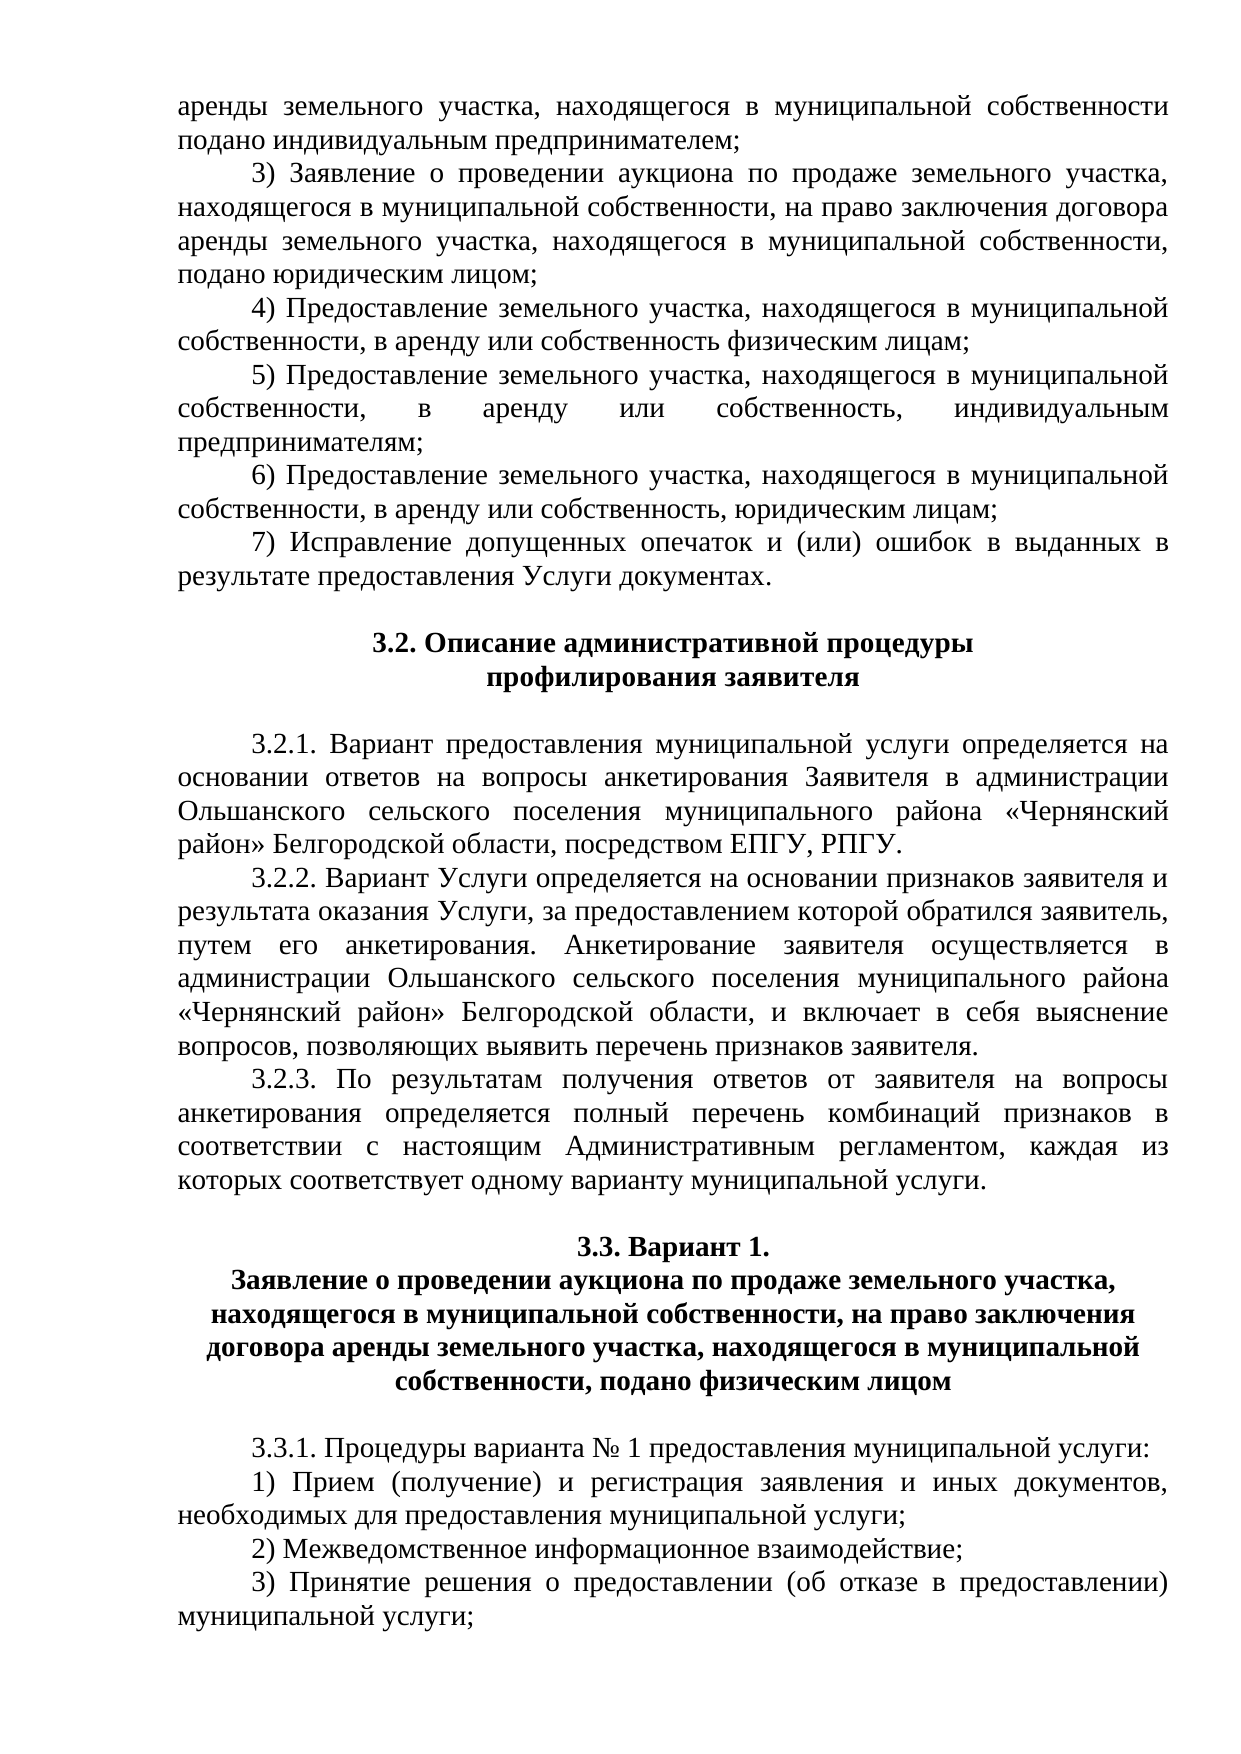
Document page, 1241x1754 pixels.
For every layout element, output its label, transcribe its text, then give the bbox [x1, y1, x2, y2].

text 4) Предоставление земельного участка, находящегося в муниципальной собственности, в аренду или собственность физическим лицам; [177, 290, 1169, 357]
text 5) Предоставление земельного участка, находящегося в муниципальной собственности, в аренду или собственность, индивидуальным предпринимателям; [177, 357, 1169, 457]
text 3.2.3. По результатам получения ответов от заявителя на вопросы анкетирования определяется полный перечень комбинаций признаков в соответствии с настоящим Административным регламентом, каждая из которых соответствует одному варианту муниципальной услуги. [177, 1061, 1169, 1195]
text 3.3.1. Процедуры варианта № 1 предоставления муниципальной услуги: [177, 1430, 1169, 1464]
text профилирования заявителя [177, 659, 1169, 692]
text 2) Межведомственное информационное взаимодействие; [177, 1531, 1169, 1564]
text 3) Принятие решения о предоставлении (об отказе в предоставлении) муниципальной услуги; [177, 1564, 1169, 1631]
text Заявление о проведении аукциона по продаже земельного участка, находящегося в муниципальной собственности, на право заключения договора аренды земельного участка, находящегося в муниципальной собственности, подано физическим лицом [177, 1262, 1169, 1397]
text 1) Прием (получение) и регистрация заявления и иных документов, необходимых для предоставления муниципальной услуги; [177, 1464, 1169, 1531]
text 3.3. Вариант 1. [177, 1229, 1169, 1262]
text 6) Предоставление земельного участка, находящегося в муниципальной собственности, в аренду или собственность, юридическим лицам; [177, 457, 1169, 524]
text 3.2.2. Вариант Услуги определяется на основании признаков заявителя и результата оказания Услуги, за предоставлением которой обратился заявитель, путем его анкетирования. Анкетирование заявителя осуществляется в администрации Ольшанского сельского поселения муниципального района «Чернянский район» Белгородской области, и включает в себя выяснение вопросов, позволяющих выявить перечень признаков заявителя. [177, 860, 1169, 1061]
text 3) Заявление о проведении аукциона по продаже земельного участка, находящегося в муниципальной собственности, на право заключения договора аренды земельного участка, находящегося в муниципальной собственности, подано юридическим лицом; [177, 156, 1169, 290]
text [177, 88, 1169, 156]
text 7) Исправление допущенных опечаток и (или) ошибок в выданных в результате предоставления Услуги документах. [177, 524, 1169, 592]
text 3.2. Описание административной процедуры [177, 625, 1169, 659]
text 3.2.1. Вариант предоставления муниципальной услуги определяется на основании ответов на вопросы анкетирования Заявителя в администрации Ольшанского сельского поселения муниципального района «Чернянский район» Белгородской области, посредством ЕПГУ, РПГУ. [177, 726, 1169, 860]
